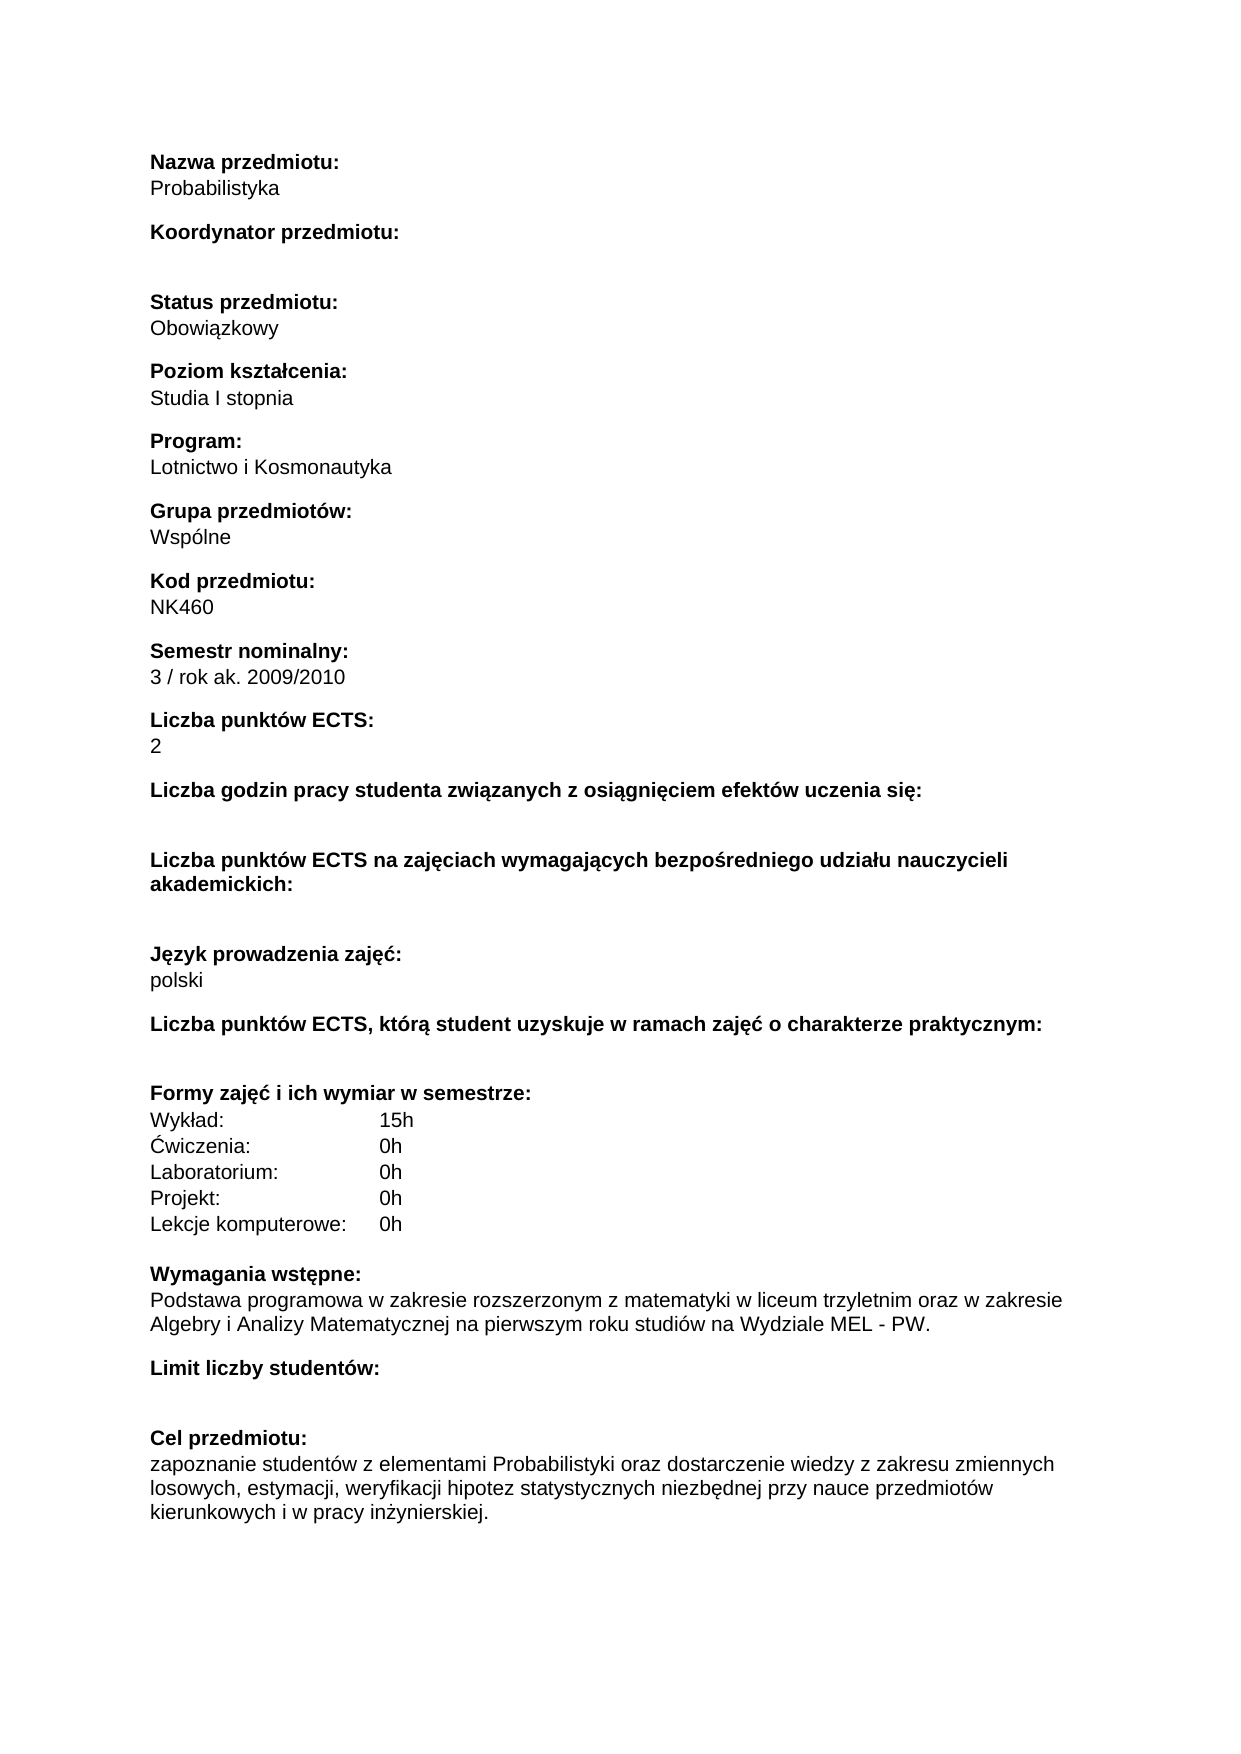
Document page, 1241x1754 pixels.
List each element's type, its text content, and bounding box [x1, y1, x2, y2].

text Formy zajęć i ich wymiar w semestrze: [150, 1081, 1090, 1105]
text polski [150, 968, 1090, 992]
table_cell 0h [369, 1158, 597, 1184]
table_cell 0h [369, 1210, 597, 1236]
text 3 / rok ak. 2009/2010 [150, 664, 1090, 688]
table_header Wykład: [140, 1108, 367, 1132]
table_cell Laboratorium: [140, 1160, 367, 1184]
text Podstawa programowa w zakresie rozszerzonym z matematyki w liceum trzyletnim oraz w zakresie Algebry i Analizy Matematycznej na pierwszym roku studiów na Wydziale MEL - PW. [150, 1288, 1090, 1336]
text Liczba punktów ECTS, którą student uzyskuje w ramach zajęć o charakterze praktycznym: [150, 1011, 1090, 1035]
text Lotnictwo i Kosmonautyka [150, 455, 1090, 479]
text NK460 [150, 595, 1090, 619]
text Liczba punktów ECTS na zajęciach wymagających bezpośredniego udziału nauczycieli akademickich: [150, 848, 1090, 896]
table_cell Ćwiczenia: [140, 1134, 367, 1158]
text Grupa przedmiotów: [150, 499, 1090, 523]
table_header 15h [369, 1108, 597, 1132]
text Cel przedmiotu: [150, 1426, 1090, 1449]
text 2 [150, 734, 1090, 758]
table_cell Lekcje komputerowe: [140, 1212, 367, 1236]
text Liczba punktów ECTS: [150, 708, 1090, 732]
text Limit liczby studentów: [150, 1356, 1090, 1380]
text Wymagania wstępne: [150, 1262, 1090, 1286]
text Probabilistyka [150, 176, 1090, 200]
text Liczba godzin pracy studenta związanych z osiągnięciem efektów uczenia się: [150, 778, 1090, 802]
text Program: [150, 429, 1090, 453]
text Język prowadzenia zajęć: [150, 942, 1090, 966]
text Koordynator przedmiotu: [150, 220, 1090, 244]
text zapoznanie studentów z elementami Probabilistyki oraz dostarczenie wiedzy z zakresu zmiennych losowych, estymacji, weryfikacji hipotez statystycznych niezbędnej przy nauce przedmiotów kierunkowych i w pracy inżynierskiej. [150, 1452, 1090, 1523]
text Nazwa przedmiotu: [150, 150, 1090, 174]
text Wspólne [150, 525, 1090, 549]
table_cell Projekt: [140, 1186, 367, 1210]
text Studia I stopnia [150, 385, 1090, 409]
table_cell 0h [369, 1184, 597, 1210]
text Status przedmiotu: [150, 289, 1090, 313]
text Obowiązkowy [150, 316, 1090, 339]
text Poziom kształcenia: [150, 359, 1090, 383]
text Semestr nominalny: [150, 638, 1090, 662]
table_cell 0h [369, 1132, 597, 1158]
text Kod przedmiotu: [150, 569, 1090, 593]
